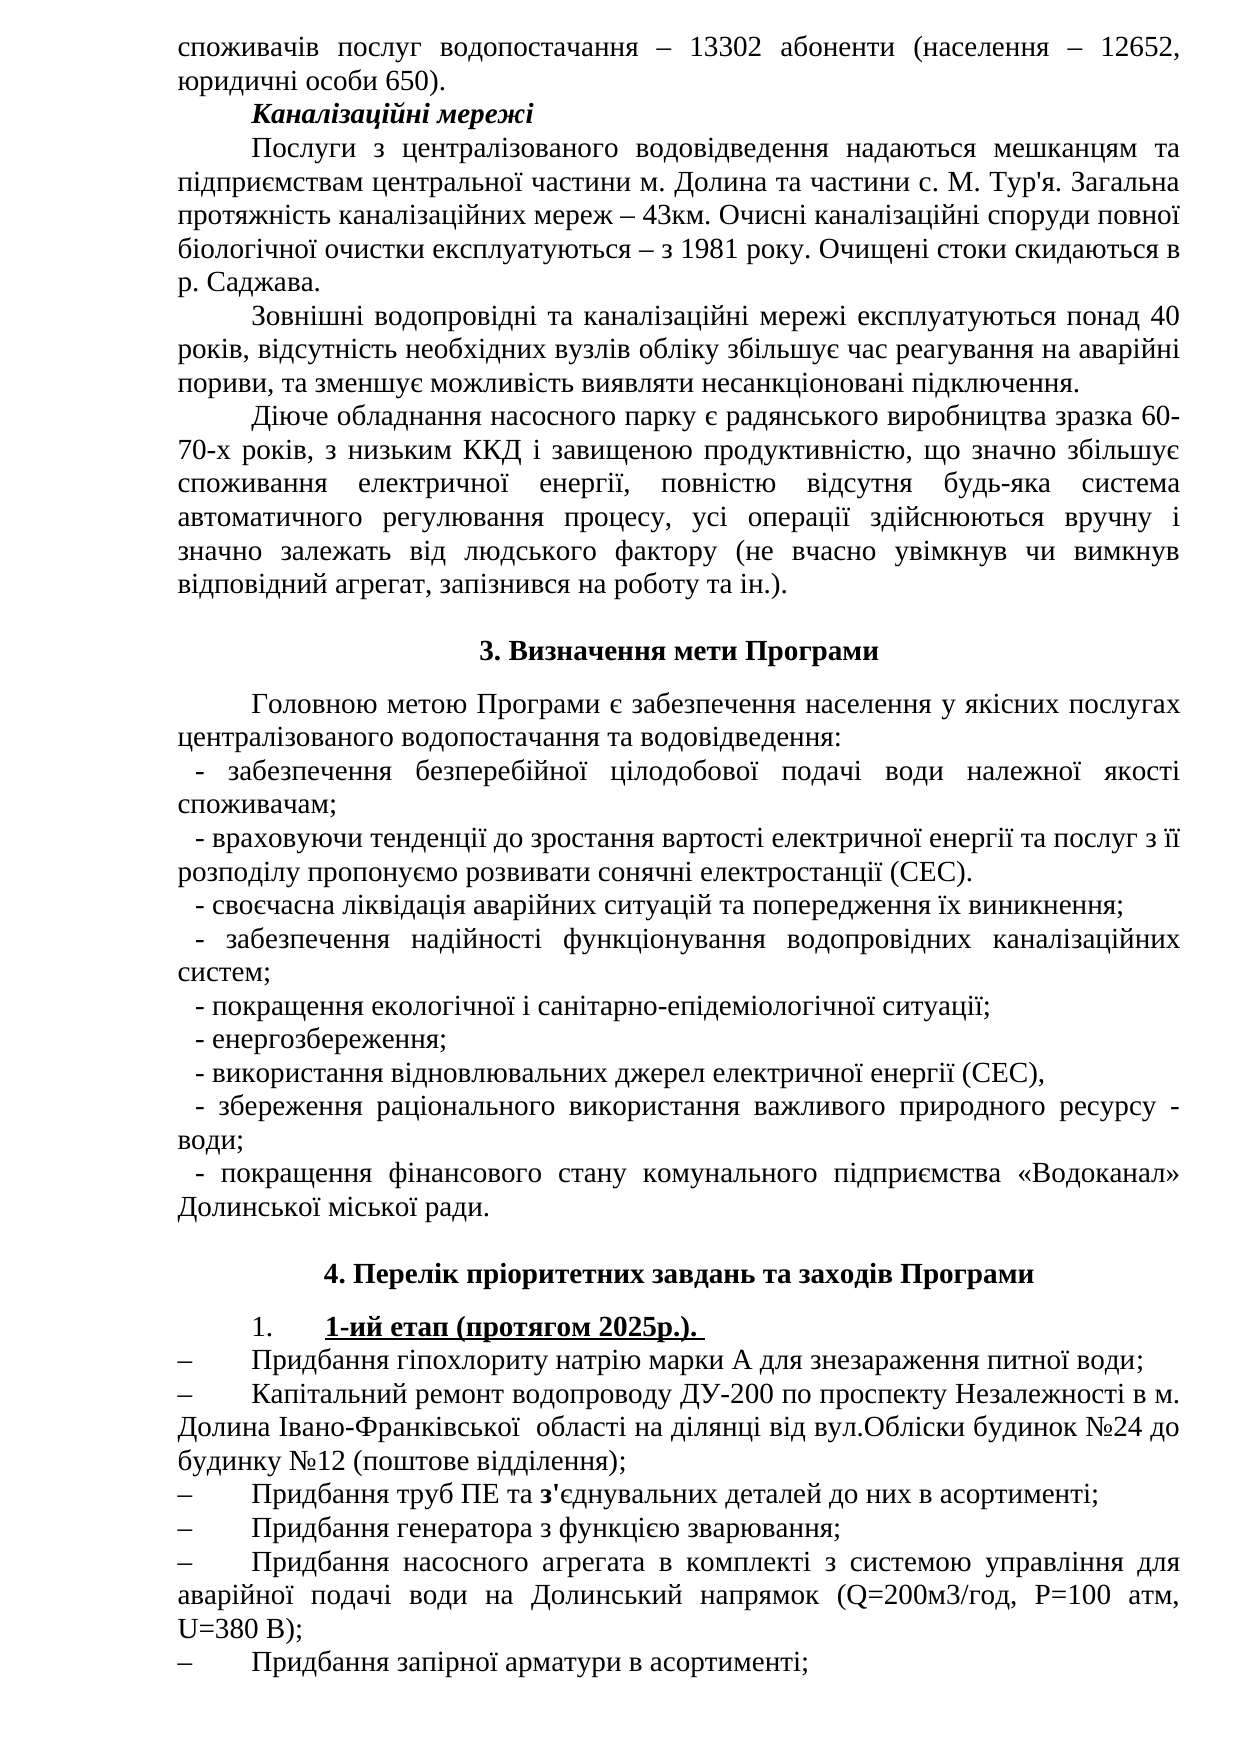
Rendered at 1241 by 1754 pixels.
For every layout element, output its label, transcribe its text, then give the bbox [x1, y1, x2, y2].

text - забезпечення безперебійної цілодобової подачі води належної якості споживачам; [177, 753, 1181, 820]
text - використання відновлювальних джерел електричної енергії (СЕС), [177, 1055, 1181, 1088]
text 3. Визначення мети Програми [177, 633, 1181, 667]
text Каналізаційні мережі [177, 97, 1181, 130]
text - збереження раціонального використання важливого природного ресурсу - води; [177, 1088, 1181, 1156]
text Головною метою Програми є забезпечення населення у якісних послугах централізованого водопостачання та водовідведення: [177, 686, 1181, 753]
text 4. Перелік пріоритетних завдань та заходів Програми [177, 1256, 1181, 1290]
list Придбання насосного агрегата в комплекті з системою управління для аварійної подачі води на Долинський напрямок (Q=200м3/год, Р=100 атм, U=380 B); [177, 1544, 1181, 1644]
text Зовнішні водопровідні та каналізаційні мережі експлуатуються понад 40 років, відсутність необхідних вузлів обліку збільшує час реагування на аварійні пориви, та зменшує можливість виявляти несанкціоновані підключення. [177, 298, 1181, 398]
text - енергозбереження; [177, 1021, 1181, 1055]
text Послуги з централізованого водовідведення надаються мешканцям та підприємствам центральної частини м. Долина та частини с. М. Тур'я. Загальна протяжність каналізаційних мереж – 43км. Очисні каналізаційні споруди повної біологічної очистки експлуатуються – з 1981 року. Очищені стоки скидаються в р. Саджава. [177, 130, 1181, 298]
list Придбання труб ПЕ та з'єднувальних деталей до них в асортименті; [177, 1477, 1181, 1510]
text - враховуючи тенденції до зростання вартості електричної енергії та послуг з її розподілу пропонуємо розвивати сонячні електростанції (СЕС). [177, 820, 1181, 887]
text - покращення екологічної і санітарно-епідеміологічної ситуації; [177, 988, 1181, 1021]
list 1-ий етап (протягом 2025р.). [177, 1309, 1181, 1342]
list Придбання гіпохлориту натрію марки А для знезараження питної води; [177, 1342, 1181, 1376]
list Капітальний ремонт водопроводу ДУ-200 по проспекту Незалежності в м. Долина Івано-Франківської області на ділянці від вул.Обліски будинок №24 до будинку №12 (поштове відділення); [177, 1376, 1181, 1477]
text - своєчасна ліквідація аварійних ситуацій та попередження їх виникнення; [177, 887, 1181, 921]
list Придбання генератора з функцією зварювання; [177, 1510, 1181, 1544]
text - покращення фінансового стану комунального підприємства «Водоканал» Долинської міської ради. [177, 1156, 1181, 1223]
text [177, 29, 1181, 97]
text - забезпечення надійності функціонування водопровідних каналізаційних систем; [177, 921, 1181, 988]
list Придбання запірної арматури в асортименті; [177, 1644, 1181, 1678]
text Діюче обладнання насосного парку є радянського виробництва зразка 60-70-х років, з низьким ККД і завищеною продуктивністю, що значно збільшує споживання електричної енергії, повністю відсутня будь-яка система автоматичного регулювання процесу, усі операції здійснюються вручну і значно залежать від людського фактору (не вчасно увімкнув чи вимкнув відповідний агрегат, запізнився на роботу та ін.). [177, 398, 1181, 600]
